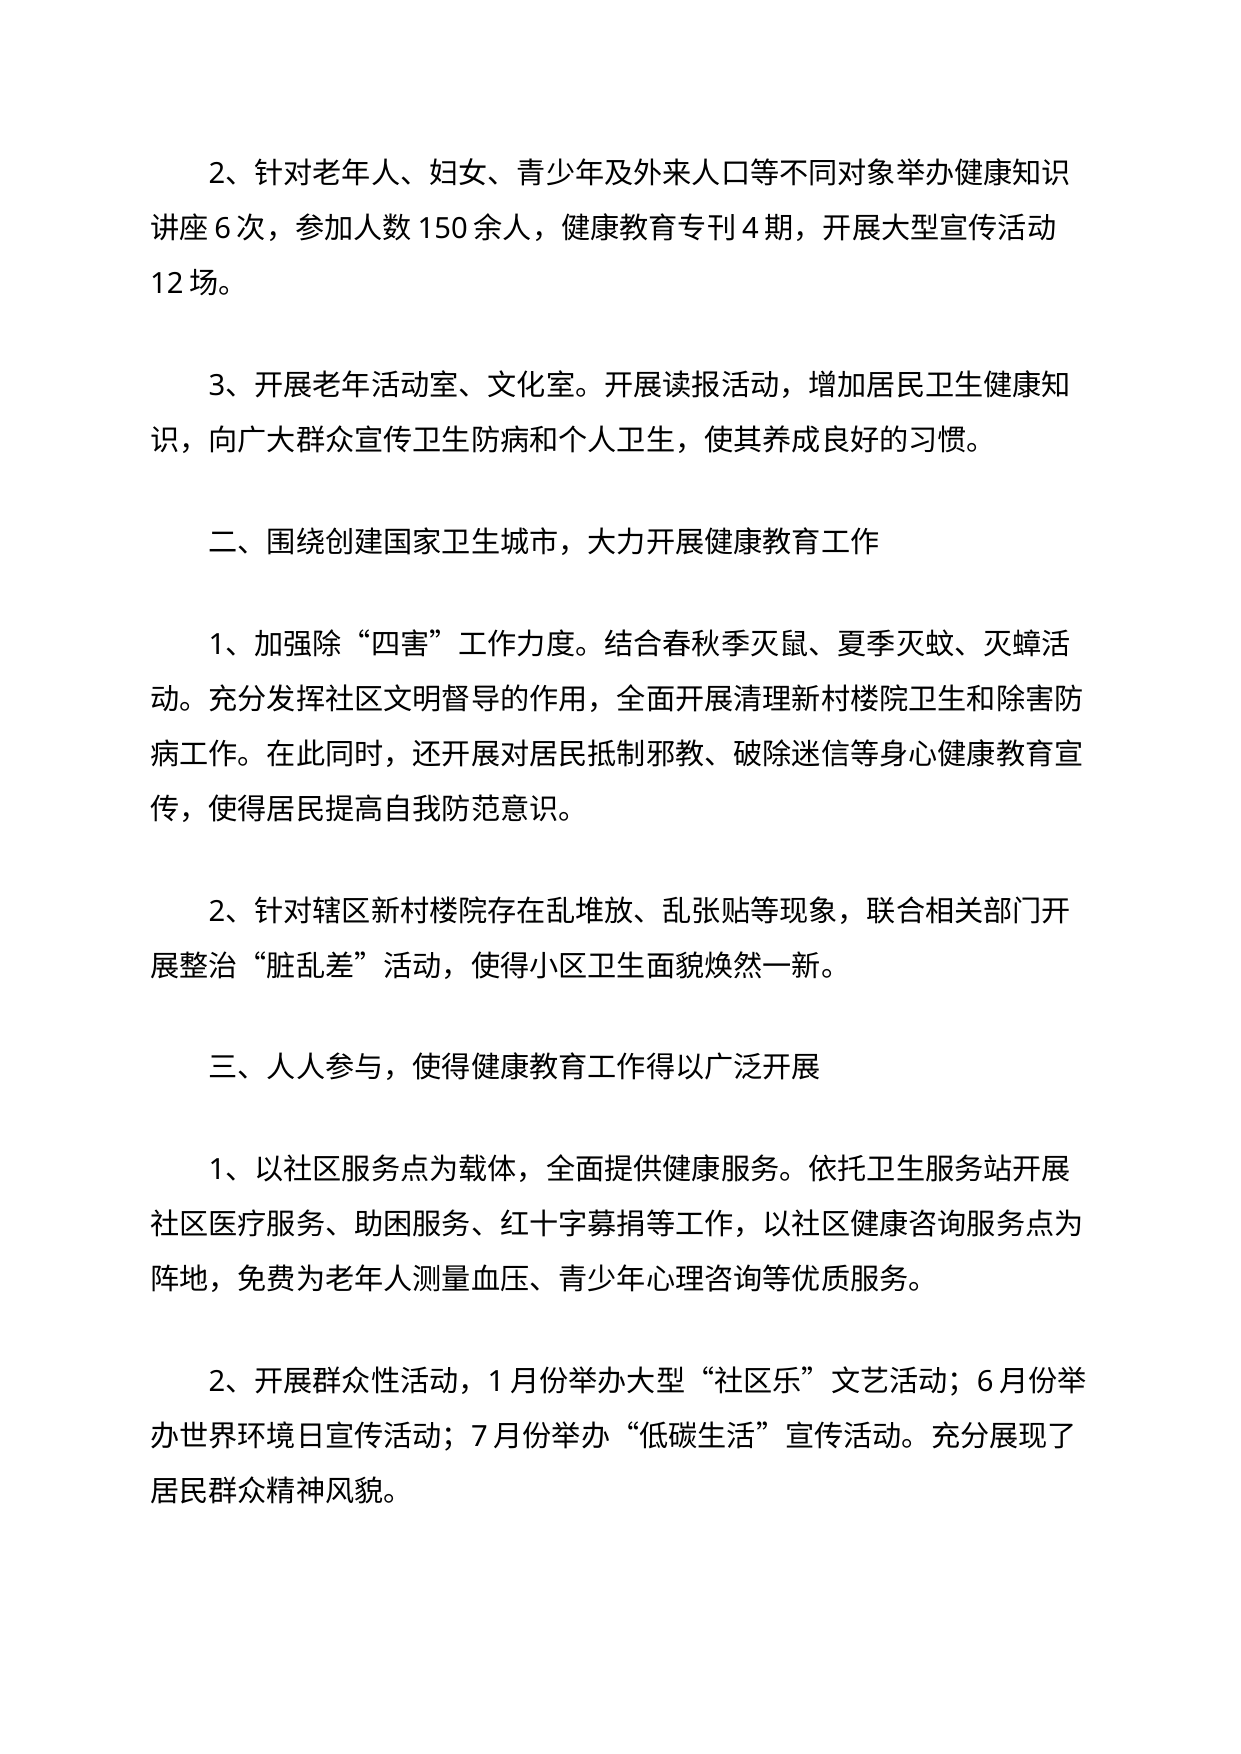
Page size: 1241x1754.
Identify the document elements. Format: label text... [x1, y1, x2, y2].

text 1、以社区服务点为载体，全面提供健康服务。依托卫生服务站开展社区医疗服务、助困服务、红十字募捐等工作，以社区健康咨询服务点为阵地，免费为老年人测量血压、青少年心理咨询等优质服务。 [150, 1146, 1090, 1298]
text 三、人人参与，使得健康教育工作得以广泛开展 [150, 1044, 1090, 1086]
text 二、围绕创建国家卫生城市，大力开展健康教育工作 [150, 519, 1090, 561]
text 2、针对辖区新村楼院存在乱堆放、乱张贴等现象，联合相关部门开展整治“脏乱差”活动，使得小区卫生面貌焕然一新。 [150, 887, 1090, 984]
text 2、针对老年人、妇女、青少年及外来人口等不同对象举办健康知识讲座6次，参加人数150余人，健康教育专刊4期，开展大型宣传活动12场。 [150, 150, 1090, 302]
text 3、开展老年活动室、文化室。开展读报活动，增加居民卫生健康知识，向广大群众宣传卫生防病和个人卫生，使其养成良好的习惯。 [150, 362, 1090, 459]
text 1、加强除“四害”工作力度。结合春秋季灭鼠、夏季灭蚊、灭蟑活动。充分发挥社区文明督导的作用，全面开展清理新村楼院卫生和除害防病工作。在此同时，还开展对居民抵制邪教、破除迷信等身心健康教育宣传，使得居民提高自我防范意识。 [150, 621, 1090, 828]
text 2、开展群众性活动，1月份举办大型“社区乐”文艺活动；6月份举办世界环境日宣传活动；7月份举办“低碳生活”宣传活动。充分展现了居民群众精神风貌。 [150, 1357, 1090, 1509]
